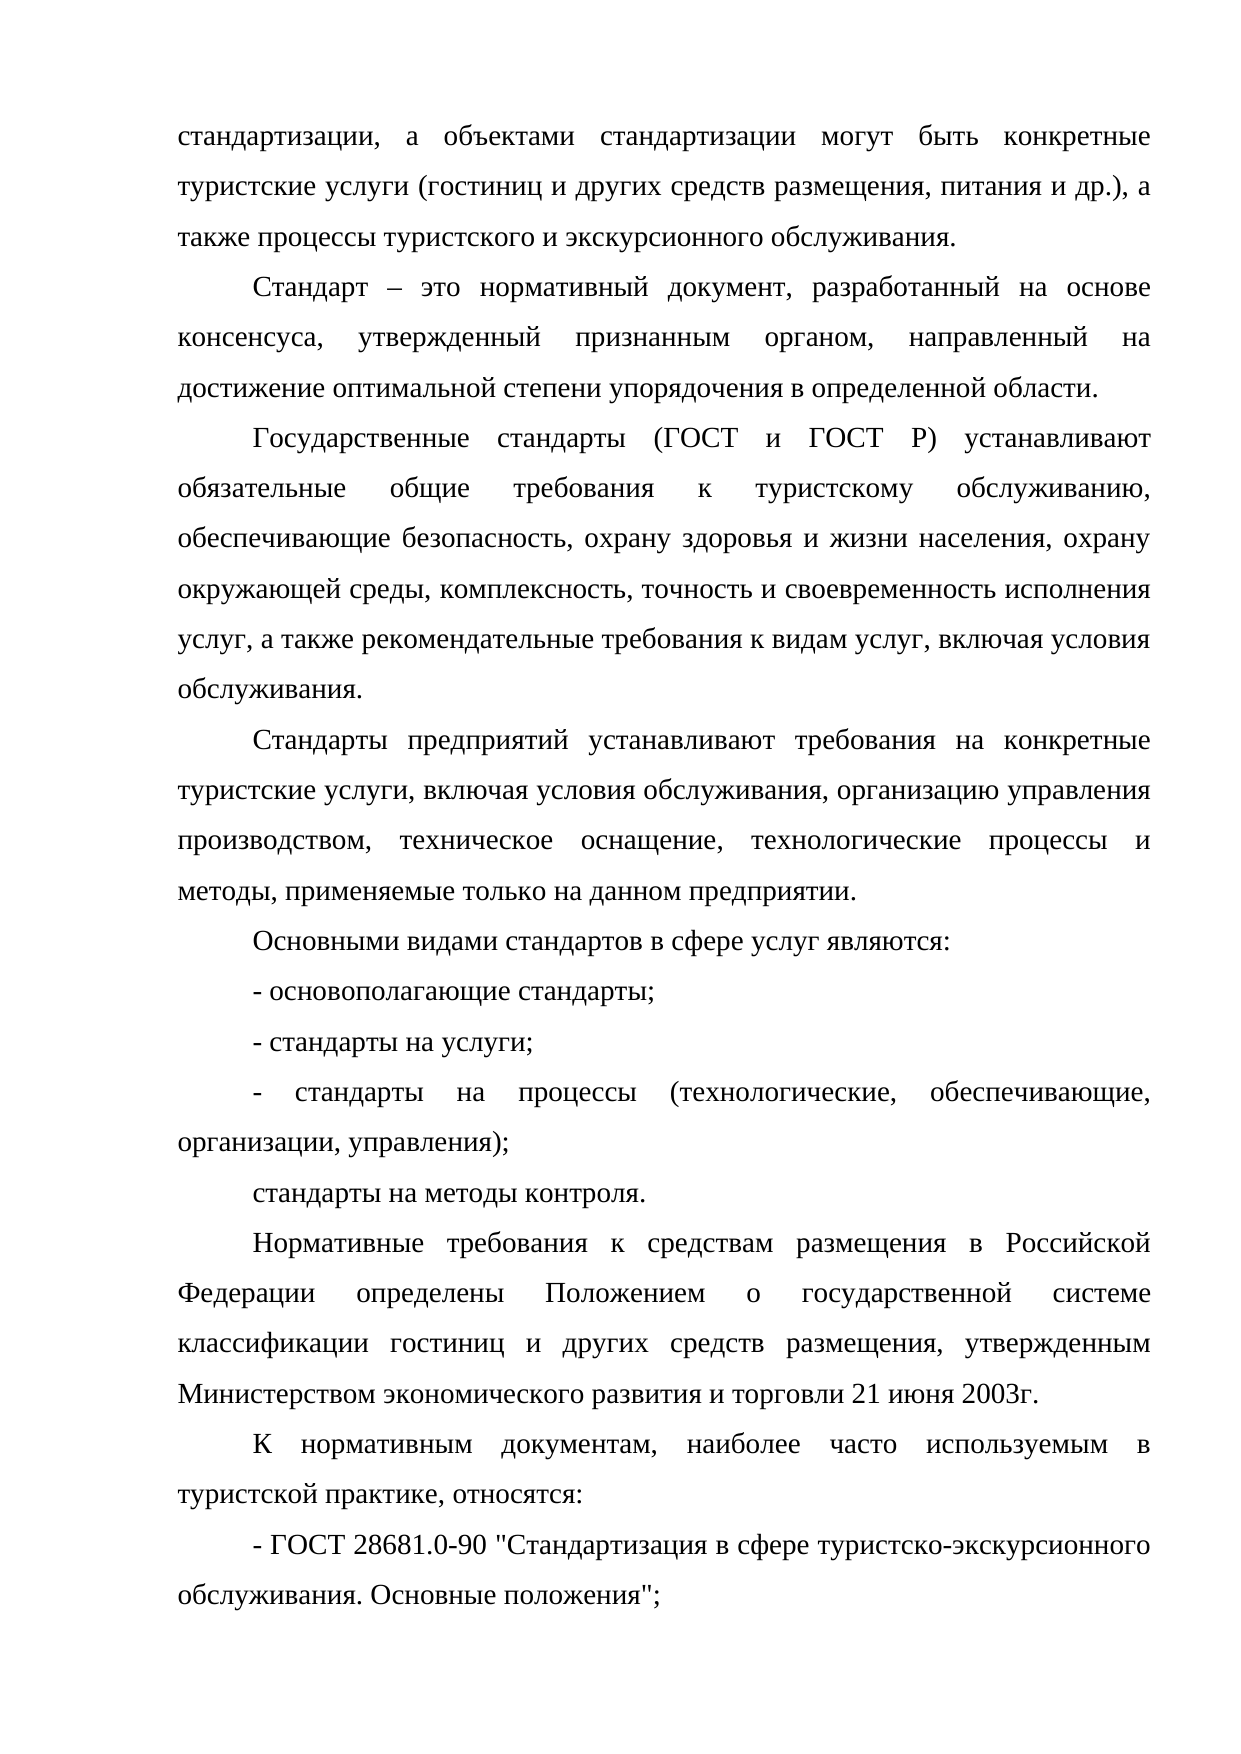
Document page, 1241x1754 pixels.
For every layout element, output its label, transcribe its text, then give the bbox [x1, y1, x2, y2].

text Нормативные требования к средствам размещения в Российской Федерации определены Положением о государственной системе классификации гостиниц и других средств размещения, утвержденным Министерством экономического развития и торговли 21 июня 2003г. [177, 1225, 1152, 1409]
text Основными видами стандартов в сфере услуг являются: [177, 923, 1152, 957]
text К нормативным документам, наиболее часто используемым в туристской практике, относятся: [177, 1426, 1152, 1510]
text - основополагающие стандарты; [177, 973, 1152, 1007]
text Стандарты предприятий устанавливают требования на конкретные туристские услуги, включая условия обслуживания, организацию управления производством, техническое оснащение, технологические процессы и методы, применяемые только на данном предприятии. [177, 722, 1152, 906]
text стандарты на методы контроля. [177, 1175, 1152, 1208]
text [177, 118, 1152, 252]
text - ГОСТ 28681.0-90 "Стандартизация в сфере туристско-экскурсионного обслуживания. Основные положения"; [177, 1527, 1152, 1611]
text - стандарты на услуги; [177, 1024, 1152, 1057]
text - стандарты на процессы (технологические, обеспечивающие, организации, управления); [177, 1074, 1152, 1158]
text Стандарт – это нормативный документ, разработанный на основе консенсуса, утвержденный признанным органом, направленный на достижение оптимальной степени упорядочения в определенной области. [177, 269, 1152, 403]
text Государственные стандарты (ГОСТ и ГОСТ Р) устанавливают обязательные общие требования к туристскому обслуживанию, обеспечивающие безопасность, охрану здоровья и жизни населения, охрану окружающей среды, комплексность, точность и своевременность исполнения услуг, а также рекомендательные требования к видам услуг, включая условия обслуживания. [177, 420, 1152, 705]
